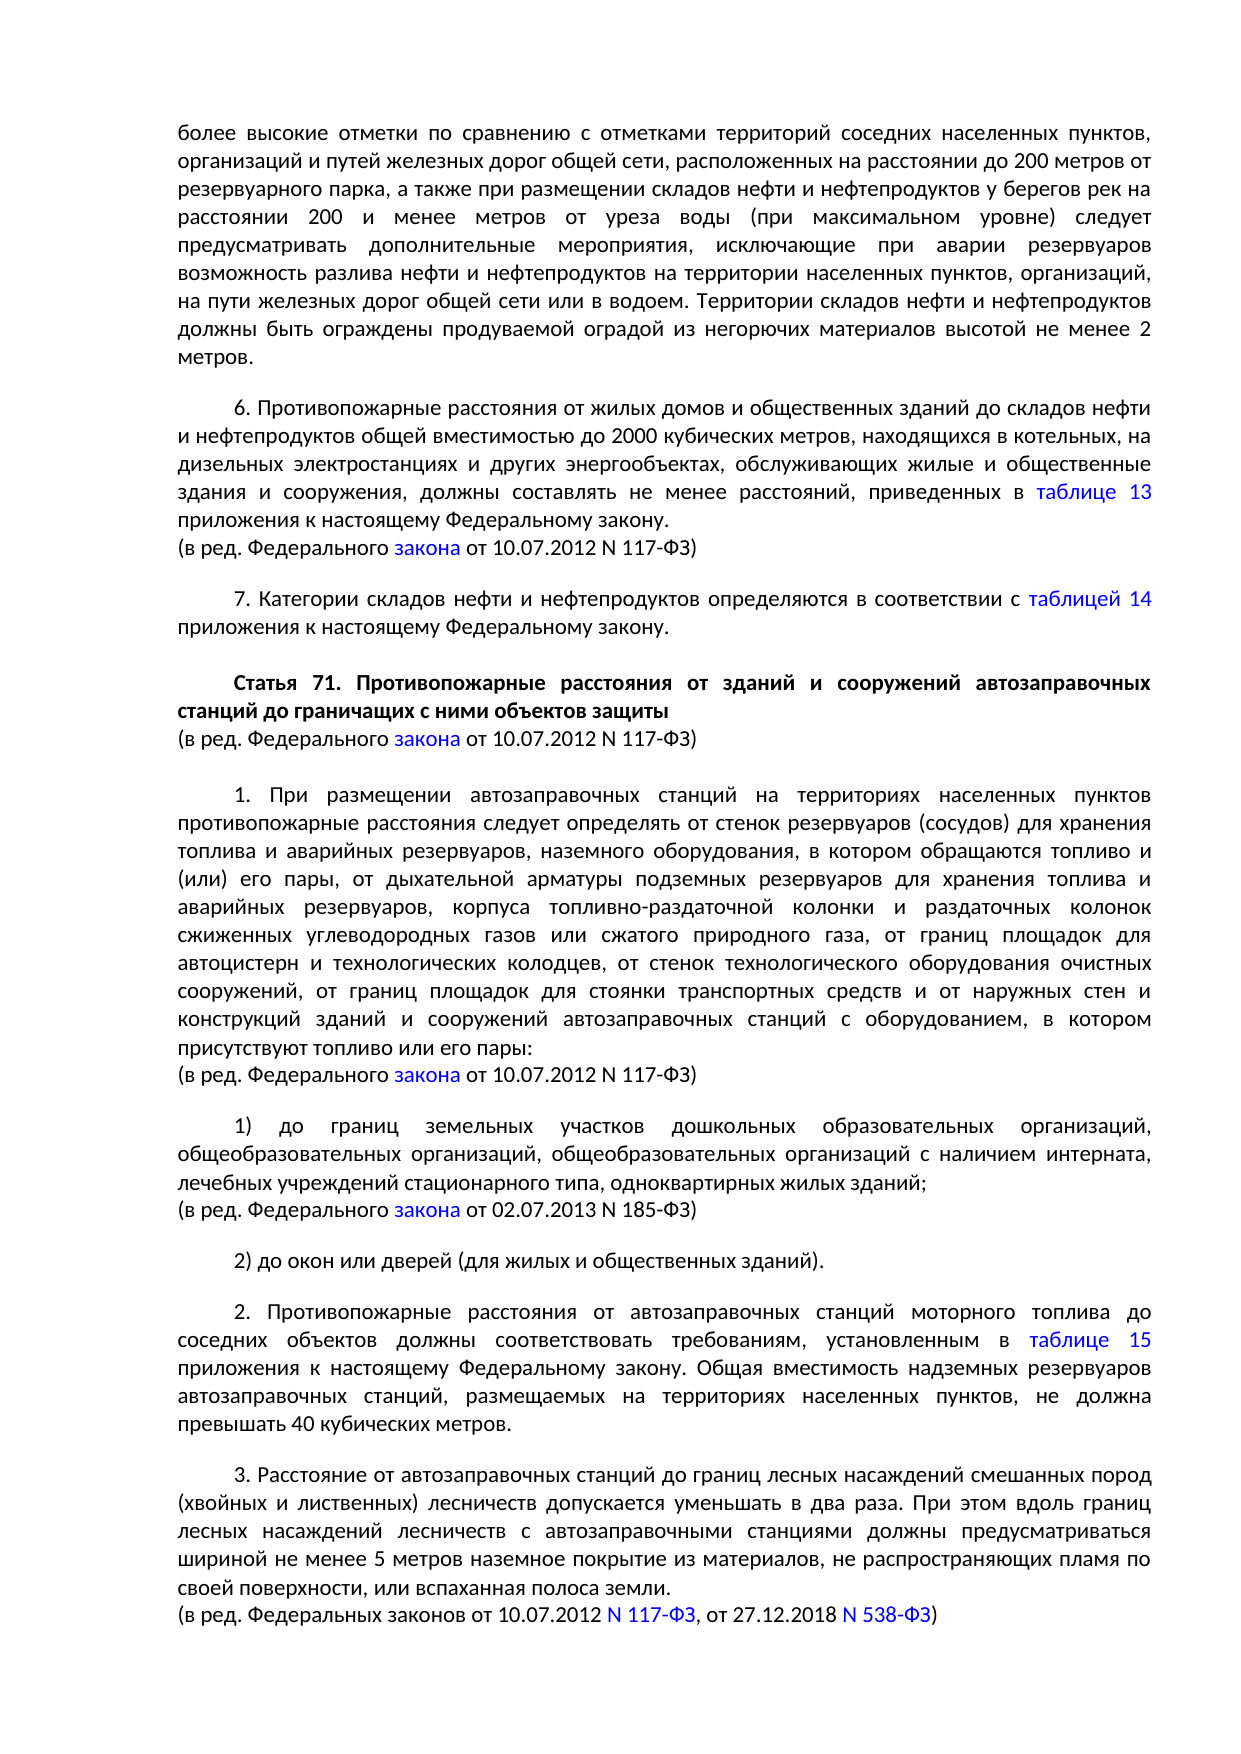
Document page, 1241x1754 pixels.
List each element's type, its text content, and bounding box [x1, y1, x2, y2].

text (в ред. Федерального закона от 10.07.2012 N 117-ФЗ) [177, 533, 1152, 561]
title Статья 71. Противопожарные расстояния от зданий и сооружений автозаправочных станций до граничащих с ними объектов защиты [177, 668, 1152, 724]
text 2) до окон или дверей (для жилых и общественных зданий). [177, 1247, 1152, 1274]
text (в ред. Федеральных законов от 10.07.2012 N 117-ФЗ, от 27.12.2018 N 538-ФЗ) [177, 1601, 1152, 1629]
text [177, 118, 1152, 370]
text 6. Противопожарные расстояния от жилых домов и общественных зданий до складов нефти и нефтепродуктов общей вместимостью до 2000 кубических метров, находящихся в котельных, на дизельных электростанциях и других энергообъектах, обслуживающих жилые и общественные здания и сооружения, должны составлять не менее расстояний, приведенных в таблице 13 приложения к настоящему Федеральному закону. [177, 393, 1152, 533]
text 7. Категории складов нефти и нефтепродуктов определяются в соответствии с таблицей 14 приложения к настоящему Федеральному закону. [177, 584, 1152, 640]
text (в ред. Федерального закона от 10.07.2012 N 117-ФЗ) [177, 724, 1152, 752]
text (в ред. Федерального закона от 02.07.2013 N 185-ФЗ) [177, 1196, 1152, 1224]
text 1) до границ земельных участков дошкольных образовательных организаций, общеобразовательных организаций, общеобразовательных организаций с наличием интерната, лечебных учреждений стационарного типа, одноквартирных жилых зданий; [177, 1112, 1152, 1196]
text (в ред. Федерального закона от 10.07.2012 N 117-ФЗ) [177, 1061, 1152, 1089]
text 2. Противопожарные расстояния от автозаправочных станций моторного топлива до соседних объектов должны соответствовать требованиям, установленным в таблице 15 приложения к настоящему Федеральному закону. Общая вместимость надземных резервуаров автозаправочных станций, размещаемых на территориях населенных пунктов, не должна превышать 40 кубических метров. [177, 1297, 1152, 1438]
text 1. При размещении автозаправочных станций на территориях населенных пунктов противопожарные расстояния следует определять от стенок резервуаров (сосудов) для хранения топлива и аварийных резервуаров, наземного оборудования, в котором обращаются топливо и (или) его пары, от дыхательной арматуры подземных резервуаров для хранения топлива и аварийных резервуаров, корпуса топливно-раздаточной колонки и раздаточных колонок сжиженных углеводородных газов или сжатого природного газа, от границ площадок для автоцистерн и технологических колодцев, от стенок технологического оборудования очистных сооружений, от границ площадок для стоянки транспортных средств и от наружных стен и конструкций зданий и сооружений автозаправочных станций с оборудованием, в котором присутствуют топливо или его пары: [177, 780, 1152, 1061]
text 3. Расстояние от автозаправочных станций до границ лесных насаждений смешанных пород (хвойных и лиственных) лесничеств допускается уменьшать в два раза. При этом вдоль границ лесных насаждений лесничеств с автозаправочными станциями должны предусматриваться шириной не менее 5 метров наземное покрытие из материалов, не распространяющих пламя по своей поверхности, или вспаханная полоса земли. [177, 1461, 1152, 1601]
